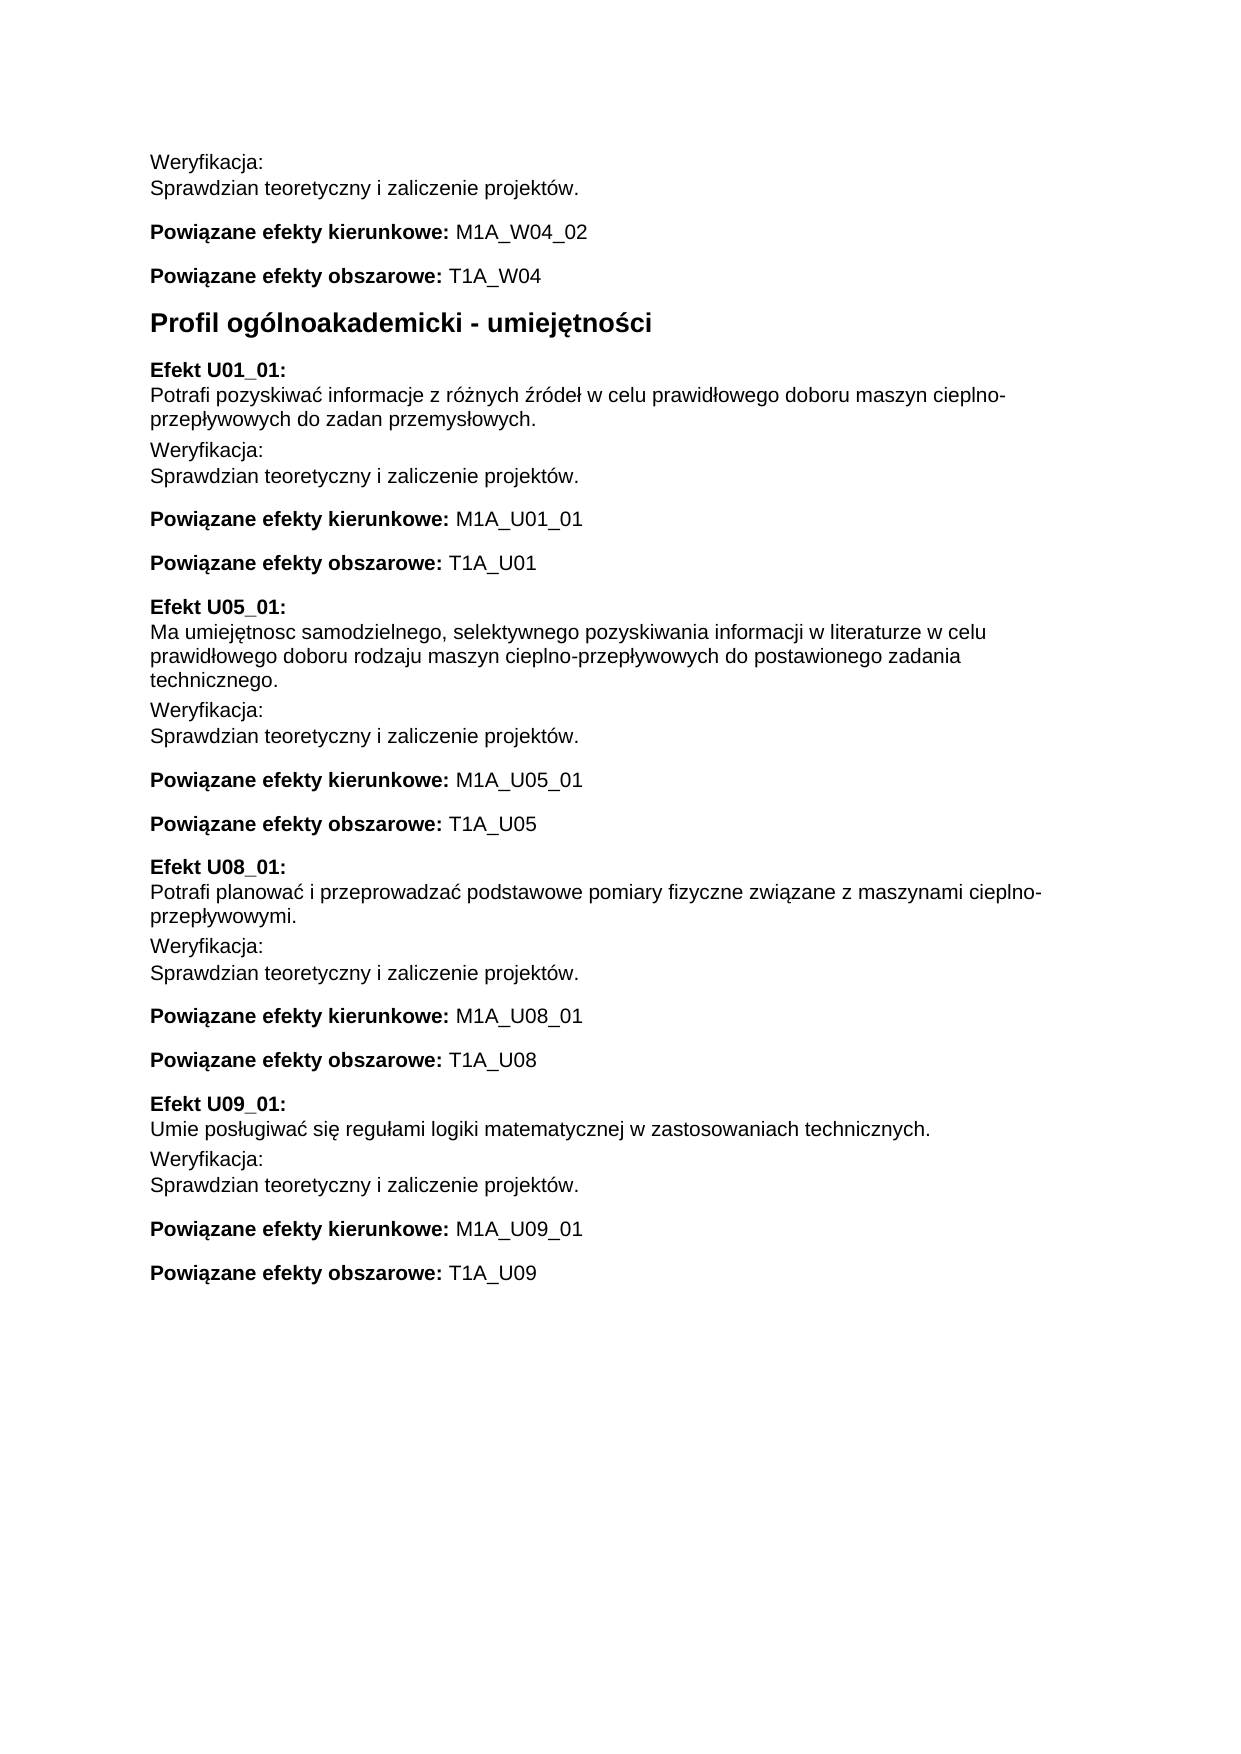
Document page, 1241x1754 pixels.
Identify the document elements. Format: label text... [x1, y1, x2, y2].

text Umie posługiwać się regułami logiki matematycznej w zastosowaniach technicznych. [150, 1117, 1090, 1141]
text Powiązane efekty kierunkowe: M1A_U05_01 [150, 768, 1090, 792]
text Sprawdzian teoretyczny i zaliczenie projektów. [150, 724, 1090, 748]
text Sprawdzian teoretyczny i zaliczenie projektów. [150, 1173, 1090, 1197]
text Efekt U09_01: [150, 1092, 1090, 1116]
text Potrafi planować i przeprowadzać podstawowe pomiary fizyczne związane z maszynami cieplno-przepływowymi. [150, 880, 1090, 928]
text Weryfikacja: [150, 1147, 1090, 1171]
text Powiązane efekty kierunkowe: M1A_U01_01 [150, 507, 1090, 531]
text Weryfikacja: [150, 698, 1090, 722]
text Efekt U05_01: [150, 595, 1090, 619]
text Sprawdzian teoretyczny i zaliczenie projektów. [150, 960, 1090, 984]
text Potrafi pozyskiwać informacje z różnych źródeł w celu prawidłowego doboru maszyn cieplno-przepływowych do zadan przemysłowych. [150, 383, 1090, 431]
text Sprawdzian teoretyczny i zaliczenie projektów. [150, 176, 1090, 200]
text Powiązane efekty obszarowe: T1A_U08 [150, 1048, 1090, 1072]
text Ma umiejętnosc samodzielnego, selektywnego pozyskiwania informacji w literaturze w celu prawidłowego doboru rodzaju maszyn cieplno-przepływowych do postawionego zadania technicznego. [150, 620, 1090, 692]
text Weryfikacja: [150, 934, 1090, 958]
text Efekt U08_01: [150, 855, 1090, 879]
text Powiązane efekty obszarowe: T1A_U01 [150, 551, 1090, 575]
text Sprawdzian teoretyczny i zaliczenie projektów. [150, 463, 1090, 487]
subtitle Profil ogólnoakademicki - umiejętności [150, 307, 1090, 338]
text Weryfikacja: [150, 437, 1090, 461]
text Powiązane efekty kierunkowe: M1A_U08_01 [150, 1004, 1090, 1028]
text Powiązane efekty kierunkowe: M1A_W04_02 [150, 220, 1090, 244]
text Weryfikacja: [150, 150, 1090, 174]
text Powiązane efekty obszarowe: T1A_U05 [150, 811, 1090, 835]
text Powiązane efekty obszarowe: T1A_W04 [150, 263, 1090, 287]
text Efekt U01_01: [150, 358, 1090, 382]
text Powiązane efekty kierunkowe: M1A_U09_01 [150, 1217, 1090, 1241]
text Powiązane efekty obszarowe: T1A_U09 [150, 1260, 1090, 1284]
